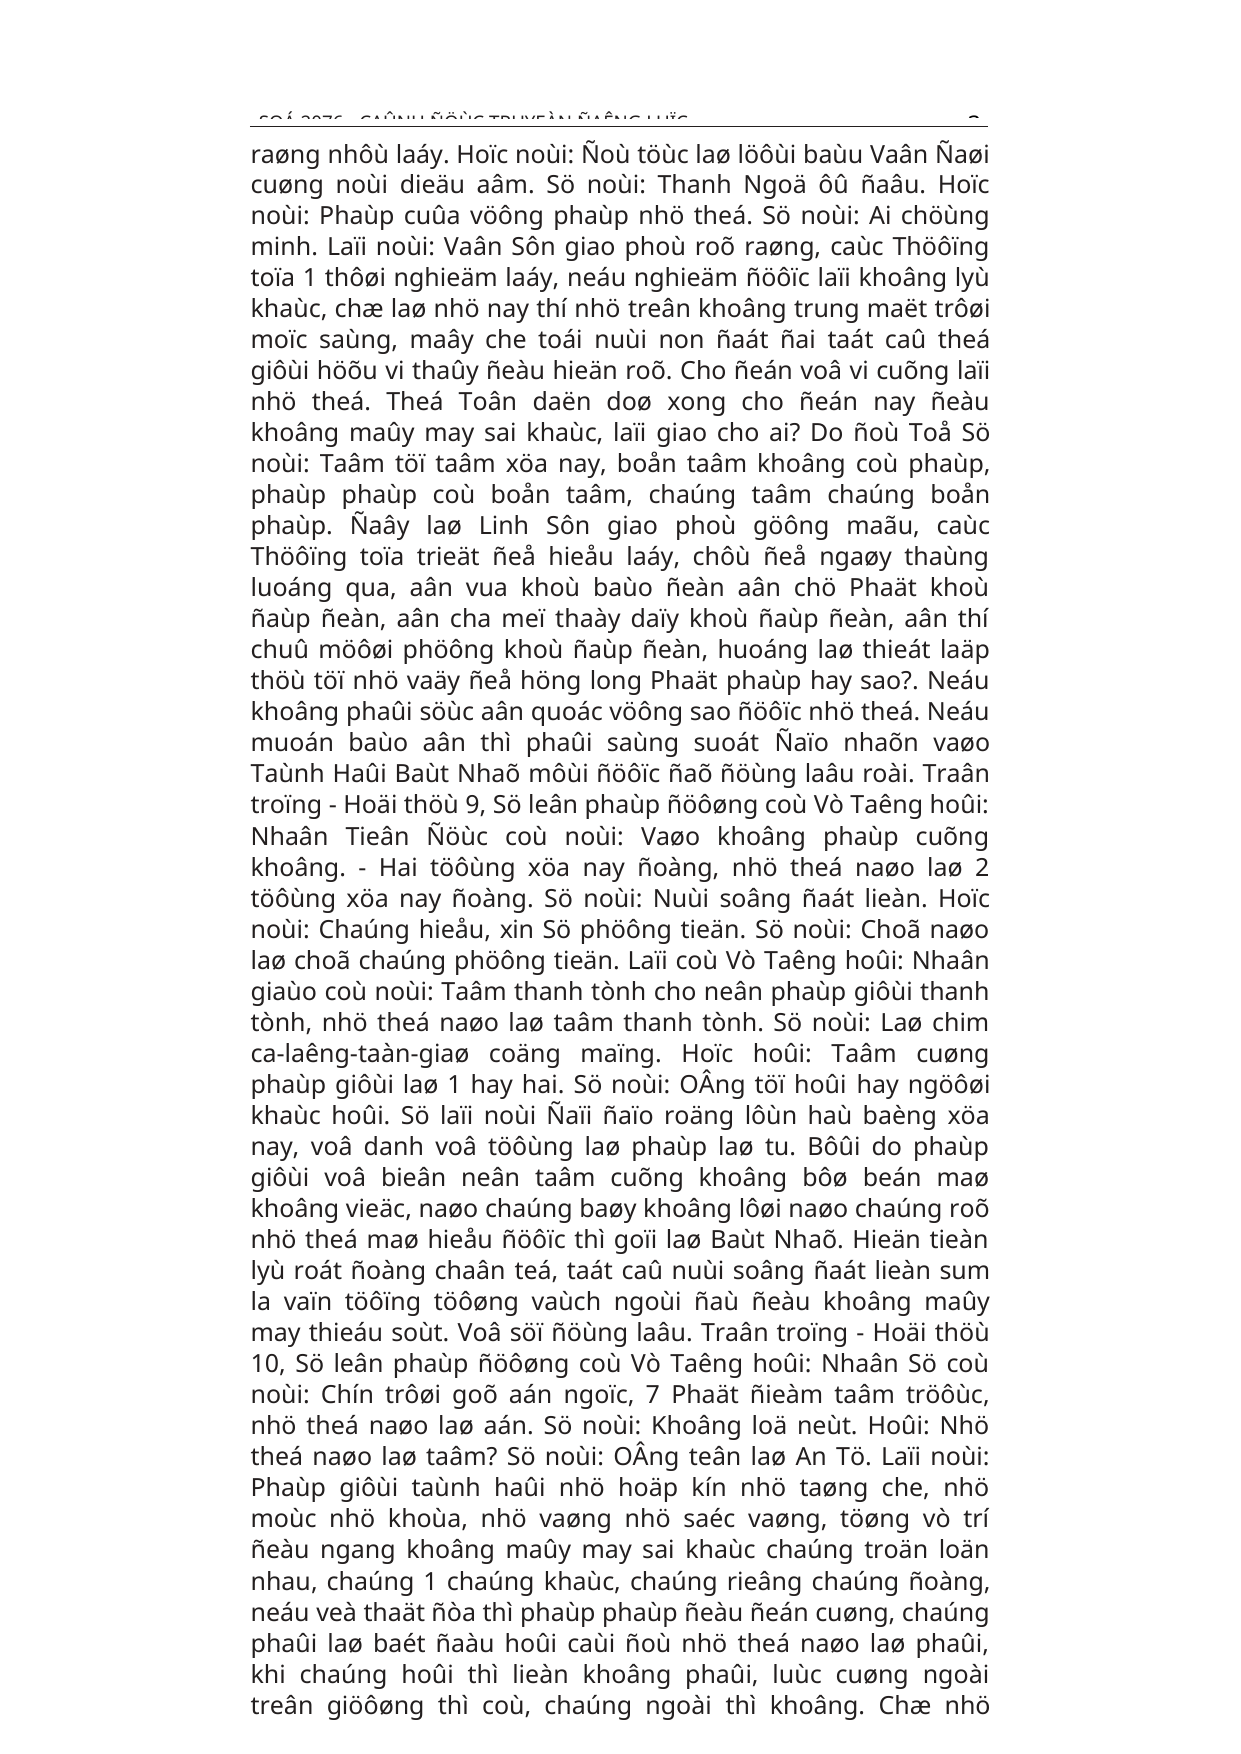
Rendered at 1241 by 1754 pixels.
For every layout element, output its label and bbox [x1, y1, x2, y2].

text [250, 138, 990, 1721]
